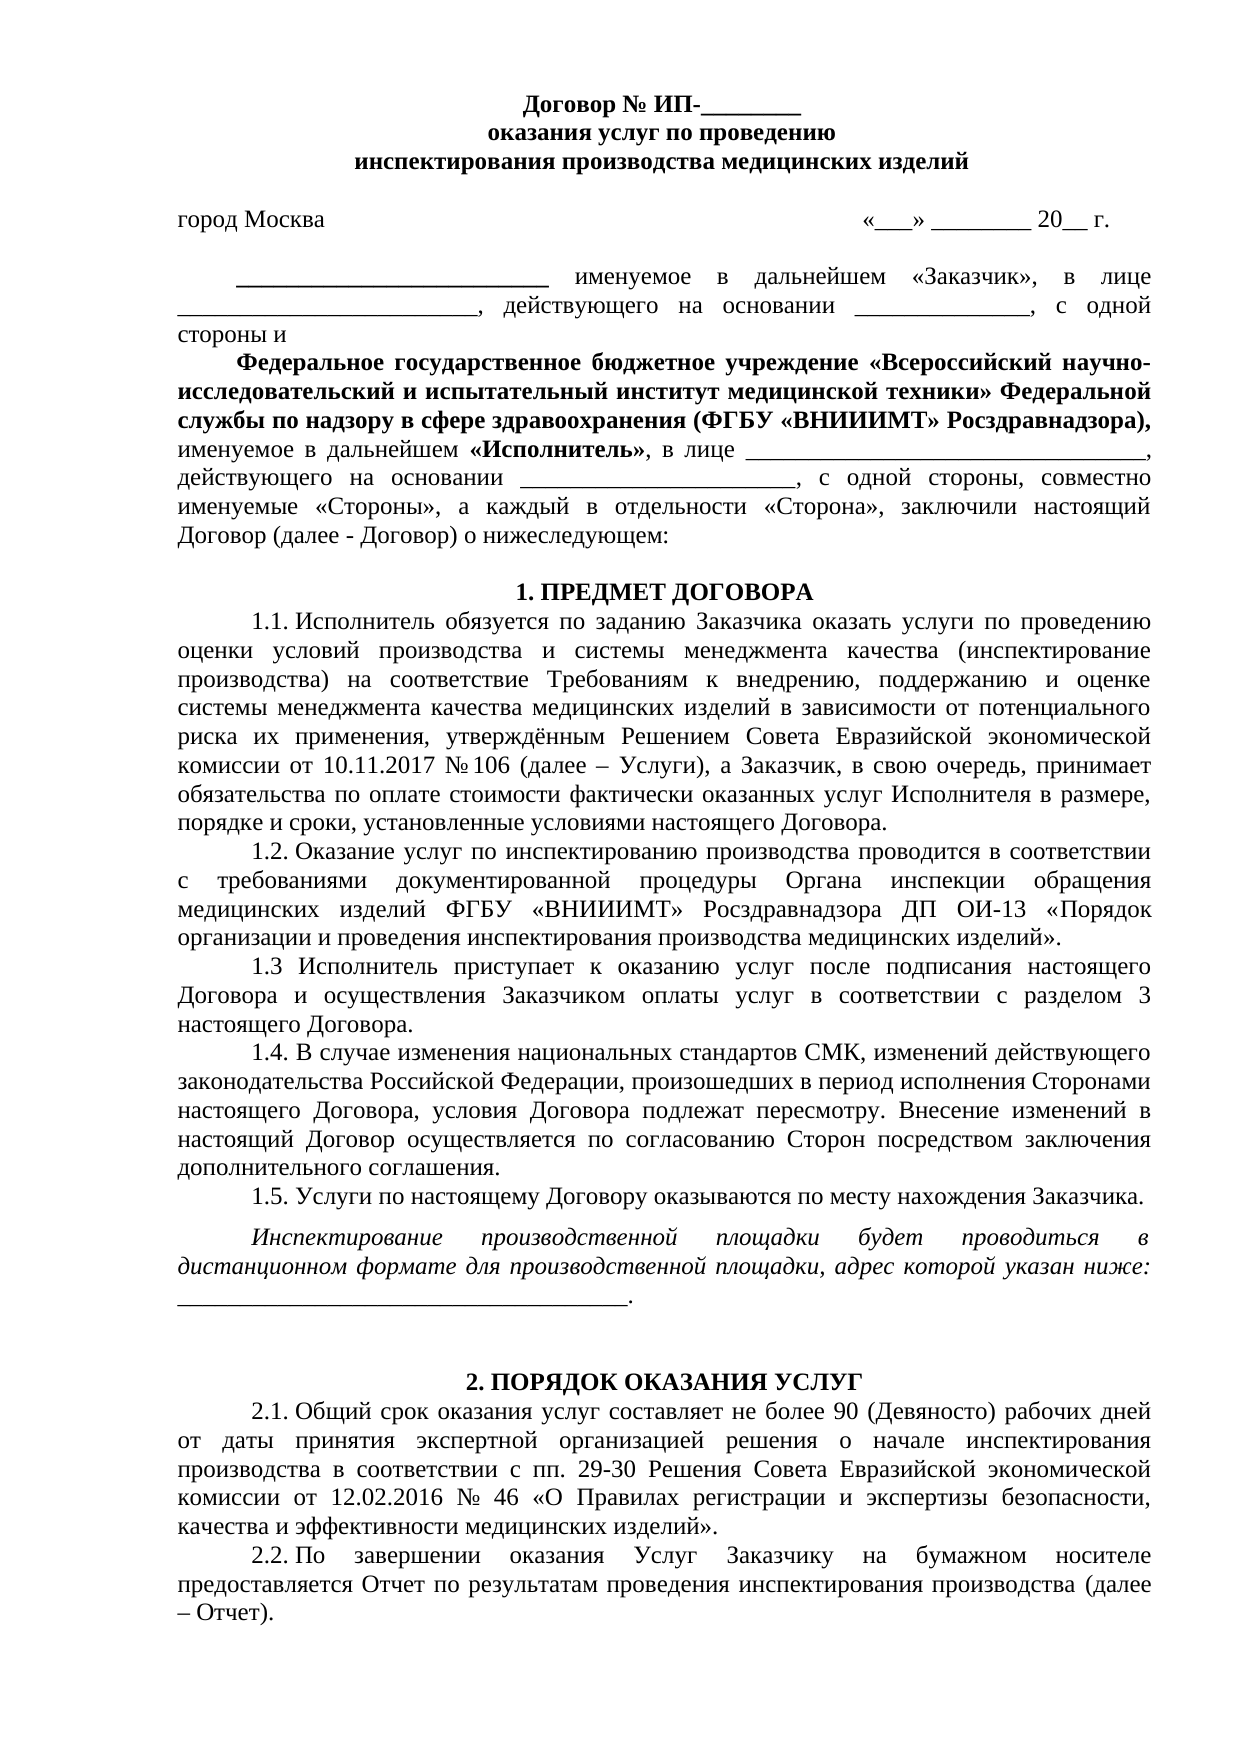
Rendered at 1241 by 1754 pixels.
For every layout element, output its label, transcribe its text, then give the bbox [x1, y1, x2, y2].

text 2.1. Общий срок оказания услуг составляет не более 90 (Девяносто) рабочих дней от даты принятия экспертной организацией решения о начале инспектирования производства в соответствии с пп. 29-30 Решения Совета Евразийской экономической комиссии от 12.02.2016 № 46 «О Правилах регистрации и экспертизы безопасности, качества и эффективности медицинских изделий». [177, 1396, 1152, 1540]
text 1.2. Оказание услуг по инспектированию производства проводится в соответствии с требованиями документированной процедуры Органа инспекции обращения медицинских изделий ФГБУ «ВНИИИМТ» Росздравнадзора ДП ОИ-13 «Порядок организации и проведения инспектирования производства медицинских изделий». [177, 836, 1152, 951]
text _________________________ именуемое в дальнейшем «Заказчик», в лице ________________________, действующего на основании ______________, с одной стороны и [177, 261, 1152, 347]
text 1.5. Услуги по настоящему Договору оказываются по месту нахождения Заказчика. [177, 1181, 1152, 1210]
text Инспектирование производственной площадки будет проводиться в дистанционном формате для производственной площадки, адрес которой указан ниже: ____________________________________. [177, 1222, 1152, 1309]
text инспектирования производства медицинских изделий [177, 146, 1146, 175]
text 1.4. В случае изменения национальных стандартов СМК, изменений действующего законодательства Российской Федерации, произошедших в период исполнения Сторонами настоящего Договора, условия Договора подлежат пересмотру. Внесение изменений в настоящий Договор осуществляется по согласованию Сторон посредством заключения дополнительного соглашения. [177, 1037, 1152, 1181]
text город Москва «___» ________ 20__ г. [177, 204, 1152, 232]
text оказания услуг по проведению [177, 117, 1146, 146]
text 1.1. Исполнитель обязуется по заданию Заказчика оказать услуги по проведению оценки условий производства и системы менеджмента качества (инспектирование производства) на соответствие Требованиям к внедрению, поддержанию и оценке системы менеджмента качества медицинских изделий в зависимости от потенциального риска их применения, утверждённым Решением Совета Евразийской экономической комиссии от 10.11.2017 № 106 (далее – Услуги), а Заказчик, в свою очередь, принимает обязательства по оплате стоимости фактически оказанных услуг Исполнителя в размере, порядке и сроки, установленные условиями настоящего Договора. [177, 606, 1152, 836]
text Договор № ИП-________ [177, 89, 1146, 117]
text Федеральное государственное бюджетное учреждение «Всероссийский научно-исследовательский и испытательный институт медицинской техники» Федеральной службы по надзору в сфере здравоохранения (ФГБУ «ВНИИИМТ» Росздравнадзора), именуемое в дальнейшем «Исполнитель», в лице ________________________________, действующего на основании ______________________, с одной стороны, совместно именуемые «Стороны», а каждый в отдельности «Сторона», заключили настоящий Договор (далее - Договор) о нижеследующем: [177, 347, 1152, 549]
text 1. ПРЕДМЕТ ДОГОВОРА [177, 577, 1152, 606]
text 2. ПОРЯДОК ОКАЗАНИЯ УСЛУГ [177, 1367, 1152, 1396]
text 2.2. По завершении оказания Услуг Заказчику на бумажном носителе предоставляется Отчет по результатам проведения инспектирования производства (далее – Отчет). [177, 1540, 1152, 1626]
text 1.3 Исполнитель приступает к оказанию услуг после подписания настоящего Договора и осуществления Заказчиком оплаты услуг в соответствии с разделом 3 настоящего Договора. [177, 951, 1152, 1037]
